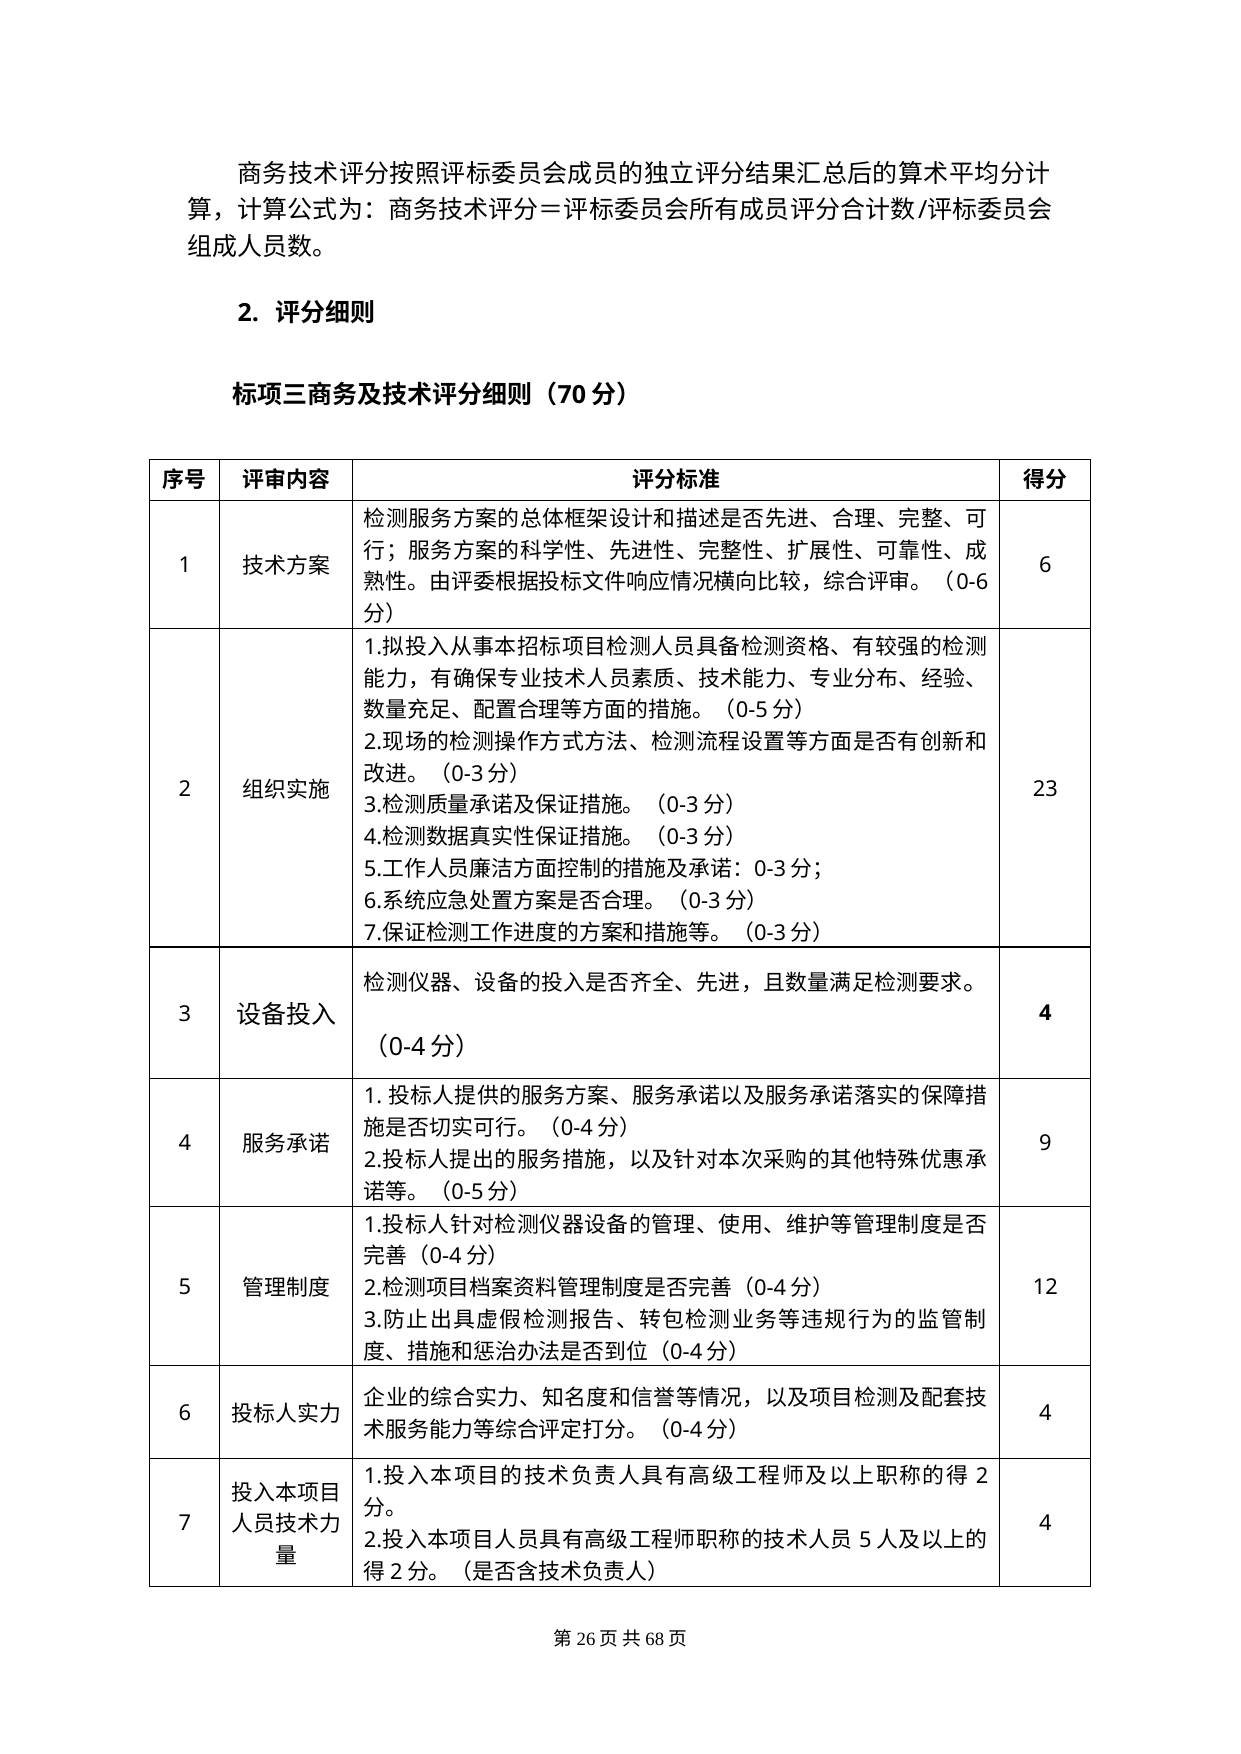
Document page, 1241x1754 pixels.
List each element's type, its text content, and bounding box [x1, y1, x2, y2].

table_cell 4 [1000, 1459, 1090, 1586]
text 商务技术评分按照评标委员会成员的独立评分结果汇总后的算术平均分计算，计算公式为：商务技术评分＝评标委员会所有成员评分合计数/评标委员会组成人员数。 [187, 153, 1053, 262]
table_cell 1.投标人针对检测仪器设备的管理、使用、维护等管理制度是否完善（0-4分） 2.检测项目档案资料管理制度是否完善（0-4分） 3.防止出具虚假检测报告、转包检测业务等违规行为的监管制度、措施和惩治办法是否到位（0-4分） [353, 1207, 999, 1365]
table_header 得分 [1000, 460, 1090, 500]
table_header 评审内容 [220, 460, 352, 500]
table_cell 技术方案 [220, 501, 352, 628]
table_cell 投标人实力 [220, 1366, 352, 1457]
table_cell 管理制度 [220, 1207, 352, 1365]
table_header 评分标准 [353, 460, 999, 500]
table_cell 4 [150, 1079, 219, 1206]
table_cell 4 [1000, 948, 1090, 1077]
table_cell 投入本项目人员技术力量 [220, 1459, 352, 1586]
table_cell 1.拟投入从事本招标项目检测人员具备检测资格、有较强的检测能力，有确保专业技术人员素质、技术能力、专业分布、经验、数量充足、配置合理等方面的措施。（0-5分） 2.现场的检测操作方式方法、检测流程设置等方面是否有创新和改进。（0-3分） 3.检测质量承诺及保证措施。（0-3分） 4.检测数据真实性保证措施。（0-3分） 5.工作人员廉洁方面控制的措施及承诺：0-3分； 6.系统应急处置方案是否合理。（0-3分） 7.保证检测工作进度的方案和措施等。（0-3分） [353, 629, 999, 946]
table_cell 检测仪器、设备的投入是否齐全、先进，且数量满足检测要求。（0-4分） [353, 948, 999, 1077]
table_cell 1 [150, 501, 219, 628]
table_cell 7 [150, 1459, 219, 1586]
table_cell 23 [1000, 629, 1090, 946]
table_cell 12 [1000, 1207, 1090, 1365]
table_cell 企业的综合实力、知名度和信誉等情况，以及项目检测及配套技术服务能力等综合评定打分。（0-4分） [353, 1366, 999, 1457]
text 标项三商务及技术评分细则（70分） [187, 360, 1053, 425]
table_cell 设备投入 [220, 948, 352, 1077]
table_header 序号 [150, 460, 219, 500]
table_cell 4 [1000, 1366, 1090, 1457]
table_cell 5 [150, 1207, 219, 1365]
table_cell 2 [150, 629, 219, 946]
list 评分细则 [187, 278, 1053, 343]
table_cell 1. 投标人提供的服务方案、服务承诺以及服务承诺落实的保障措施是否切实可行。（0-4分） 2.投标人提出的服务措施，以及针对本次采购的其他特殊优惠承诺等。（0-5分） [353, 1079, 999, 1206]
table_cell 服务承诺 [220, 1079, 352, 1206]
table_cell 9 [1000, 1079, 1090, 1206]
table_cell 1.投入本项目的技术负责人具有高级工程师及以上职称的得2分。 2.投入本项目人员具有高级工程师职称的技术人员5人及以上的得2分。（是否含技术负责人） [353, 1459, 999, 1586]
table_cell 3 [150, 948, 219, 1077]
table_cell 6 [1000, 501, 1090, 628]
table_cell 检测服务方案的总体框架设计和描述是否先进、合理、完整、可行；服务方案的科学性、先进性、完整性、扩展性、可靠性、成熟性。由评委根据投标文件响应情况横向比较，综合评审。（0-6分） [353, 501, 999, 628]
table_cell 组织实施 [220, 629, 352, 946]
table_cell 6 [150, 1366, 219, 1457]
